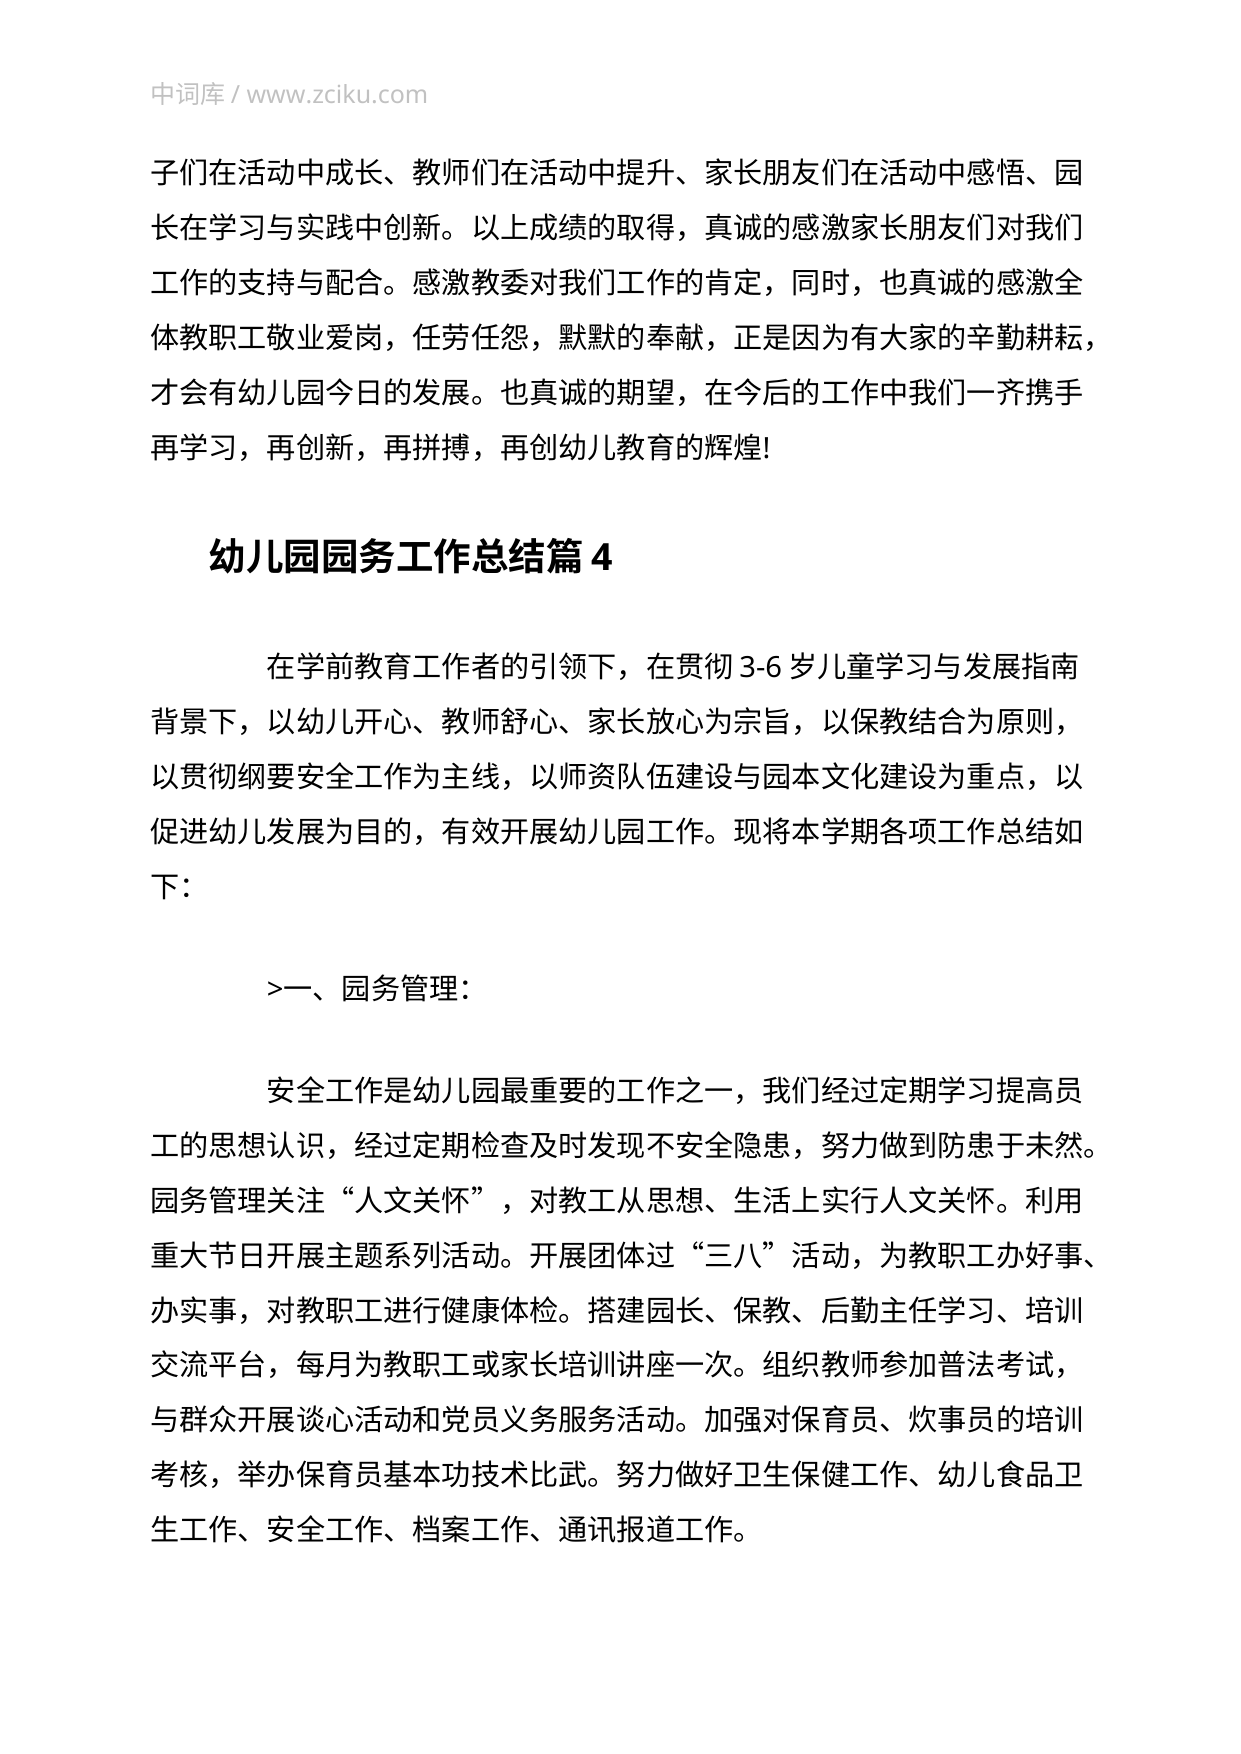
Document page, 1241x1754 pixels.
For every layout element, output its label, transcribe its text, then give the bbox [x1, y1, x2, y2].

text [150, 150, 1090, 467]
text 幼儿园园务工作总结篇4 [150, 526, 1090, 581]
text 在学前教育工作者的引领下，在贯彻3-6岁儿童学习与发展指南背景下，以幼儿开心、教师舒心、家长放心为宗旨，以保教结合为原则，以贯彻纲要安全工作为主线，以师资队伍建设与园本文化建设为重点，以促进幼儿发展为目的，有效开展幼儿园工作。现将本学期各项工作总结如下： [150, 644, 1090, 906]
text >一、园务管理： [150, 966, 1090, 1008]
text 安全工作是幼儿园最重要的工作之一，我们经过定期学习提高员工的思想认识，经过定期检查及时发现不安全隐患，努力做到防患于未然。园务管理关注“人文关怀”，对教工从思想、生活上实行人文关怀。利用重大节日开展主题系列活动。开展团体过“三八”活动，为教职工办好事、办实事，对教职工进行健康体检。搭建园长、保教、后勤主任学习、培训交流平台，每月为教职工或家长培训讲座一次。组织教师参加普法考试，与群众开展谈心活动和党员义务服务活动。加强对保育员、炊事员的培训考核，举办保育员基本功技术比武。努力做好卫生保健工作、幼儿食品卫生工作、安全工作、档案工作、通讯报道工作。 [150, 1067, 1090, 1549]
